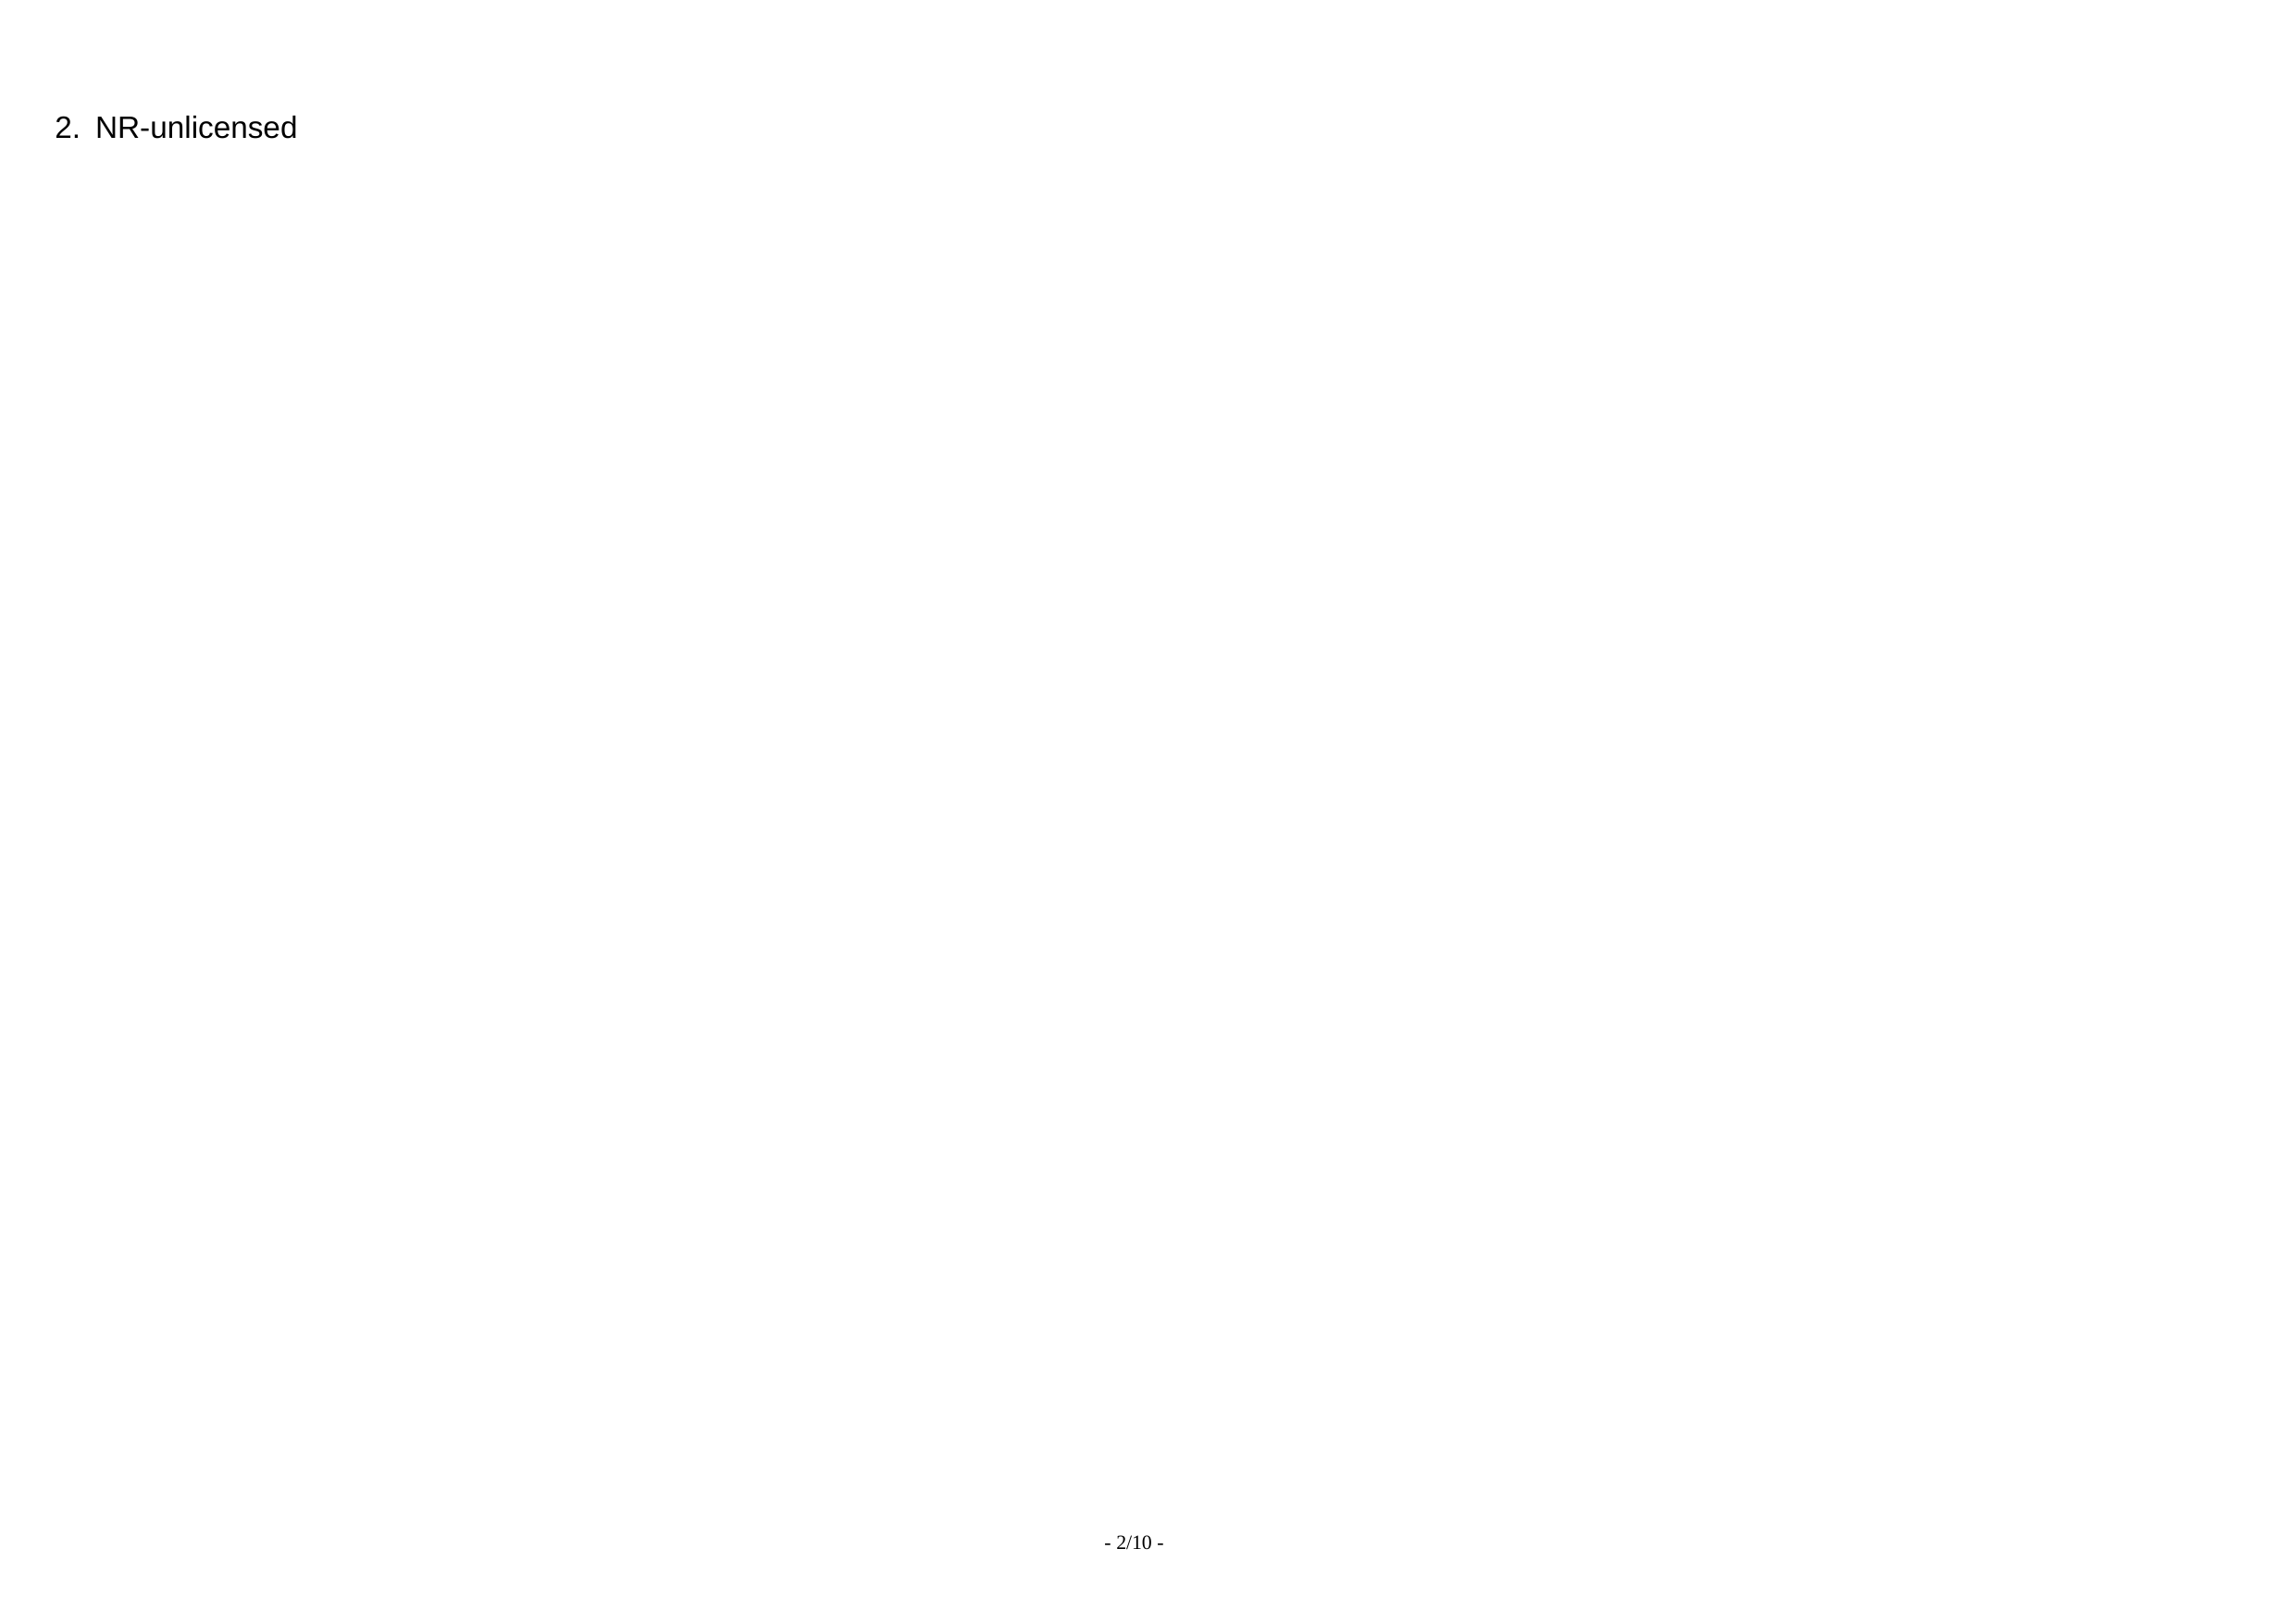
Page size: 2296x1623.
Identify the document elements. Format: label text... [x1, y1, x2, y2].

list NR-unlicensed [55, 109, 2214, 145]
